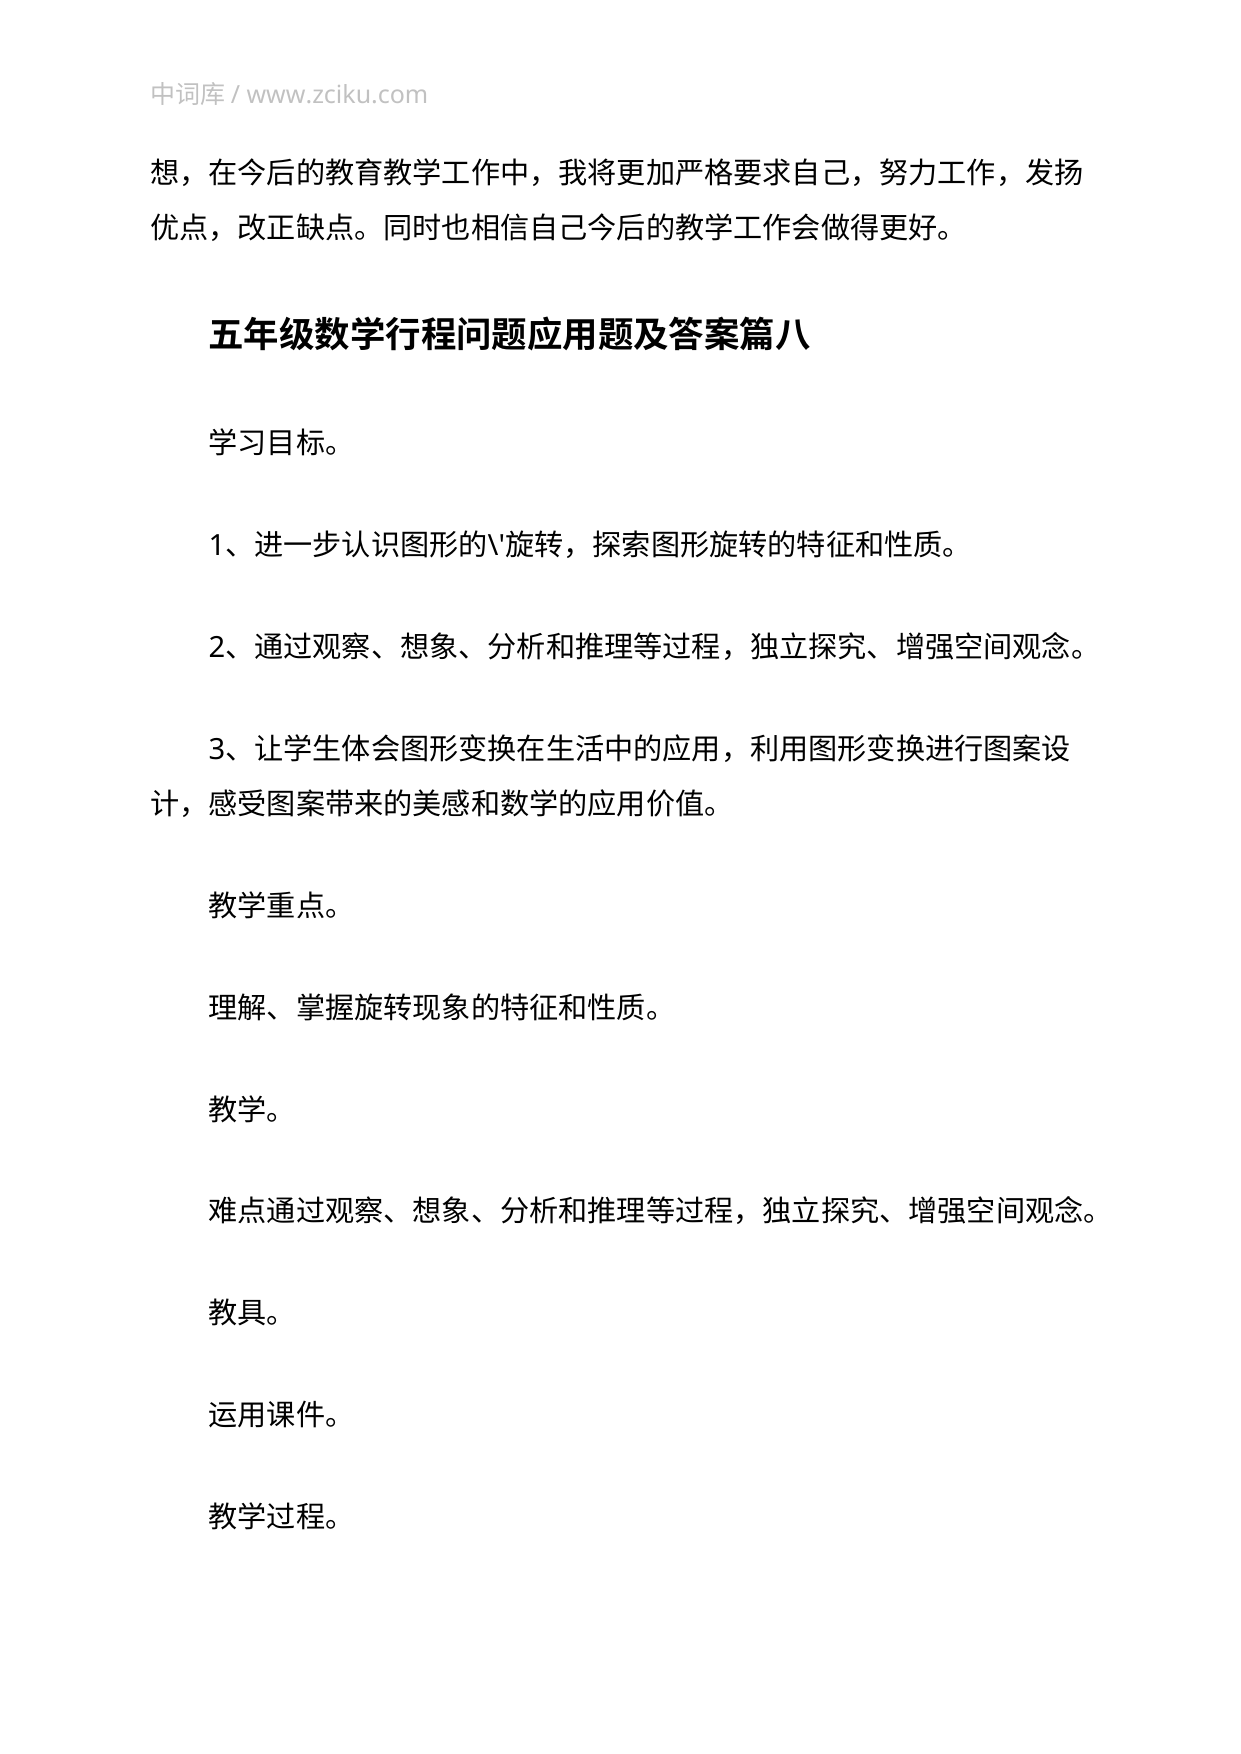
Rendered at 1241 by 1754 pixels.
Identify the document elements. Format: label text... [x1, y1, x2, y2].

text 1、进一步认识图形的\'旋转，探索图形旋转的特征和性质。 [150, 522, 1090, 564]
text 教具。 [150, 1290, 1090, 1332]
text 教学重点。 [150, 883, 1090, 925]
text 3、让学生体会图形变换在生活中的应用，利用图形变换进行图案设计，感受图案带来的美感和数学的应用价值。 [150, 726, 1090, 823]
text 理解、掌握旋转现象的特征和性质。 [150, 984, 1090, 1027]
text 难点通过观察、想象、分析和推理等过程，独立探究、增强空间观念。 [150, 1188, 1090, 1230]
text 学习目标。 [150, 420, 1090, 462]
text 教学过程。 [150, 1493, 1090, 1536]
text 教学。 [150, 1086, 1090, 1128]
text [150, 150, 1090, 247]
text 五年级数学行程问题应用题及答案篇八 [150, 307, 1090, 358]
text 运用课件。 [150, 1391, 1090, 1434]
text 2、通过观察、想象、分析和推理等过程，独立探究、增强空间观念。 [150, 624, 1090, 666]
